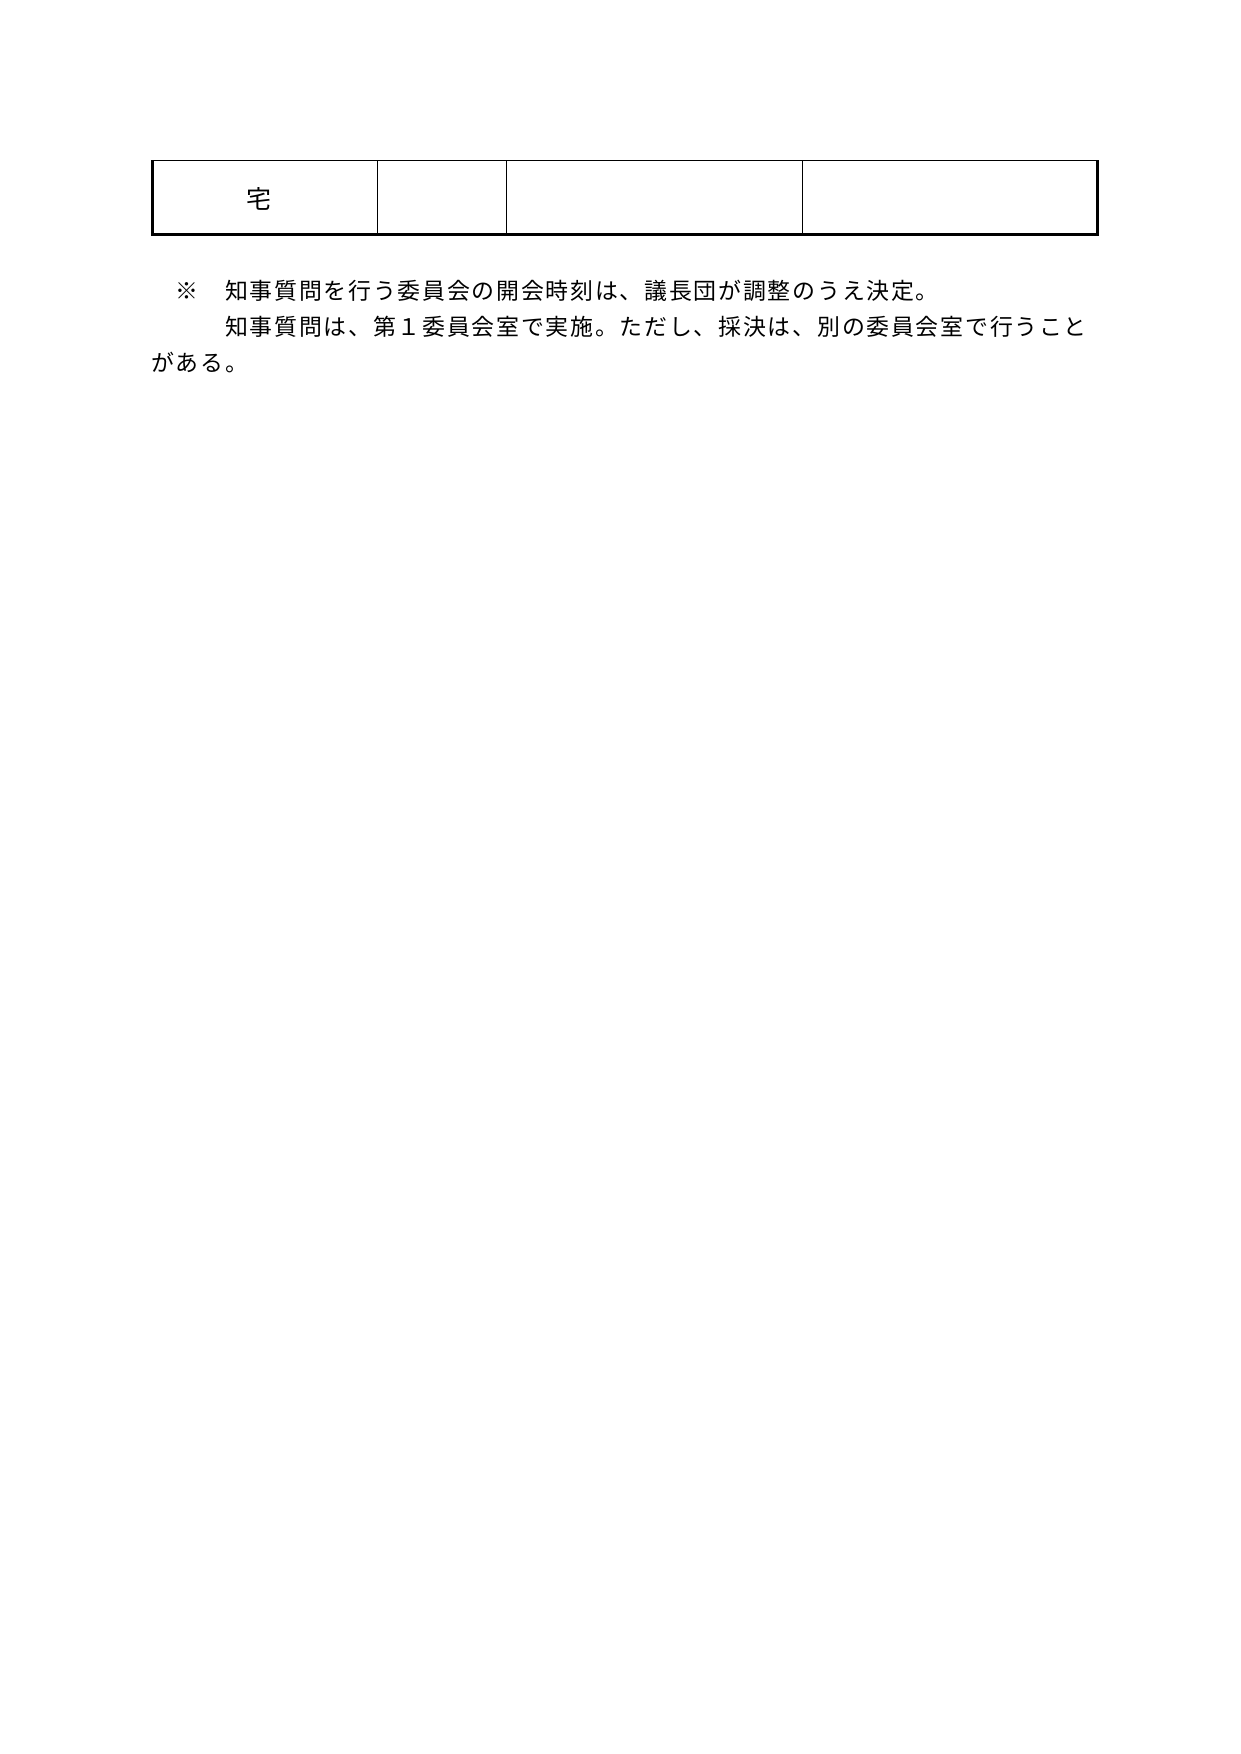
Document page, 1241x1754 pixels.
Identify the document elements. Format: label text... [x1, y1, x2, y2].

text 知事質問は、第１委員会室で実施。ただし、採決は、別の委員会室で行うことがある。 [151, 308, 1089, 379]
table_cell １ [378, 161, 506, 233]
table_cell 都市住宅 [154, 161, 377, 233]
text ※ 知事質問を行う委員会の開会時刻は、議長団が調整のうえ決定。 [151, 272, 1089, 308]
